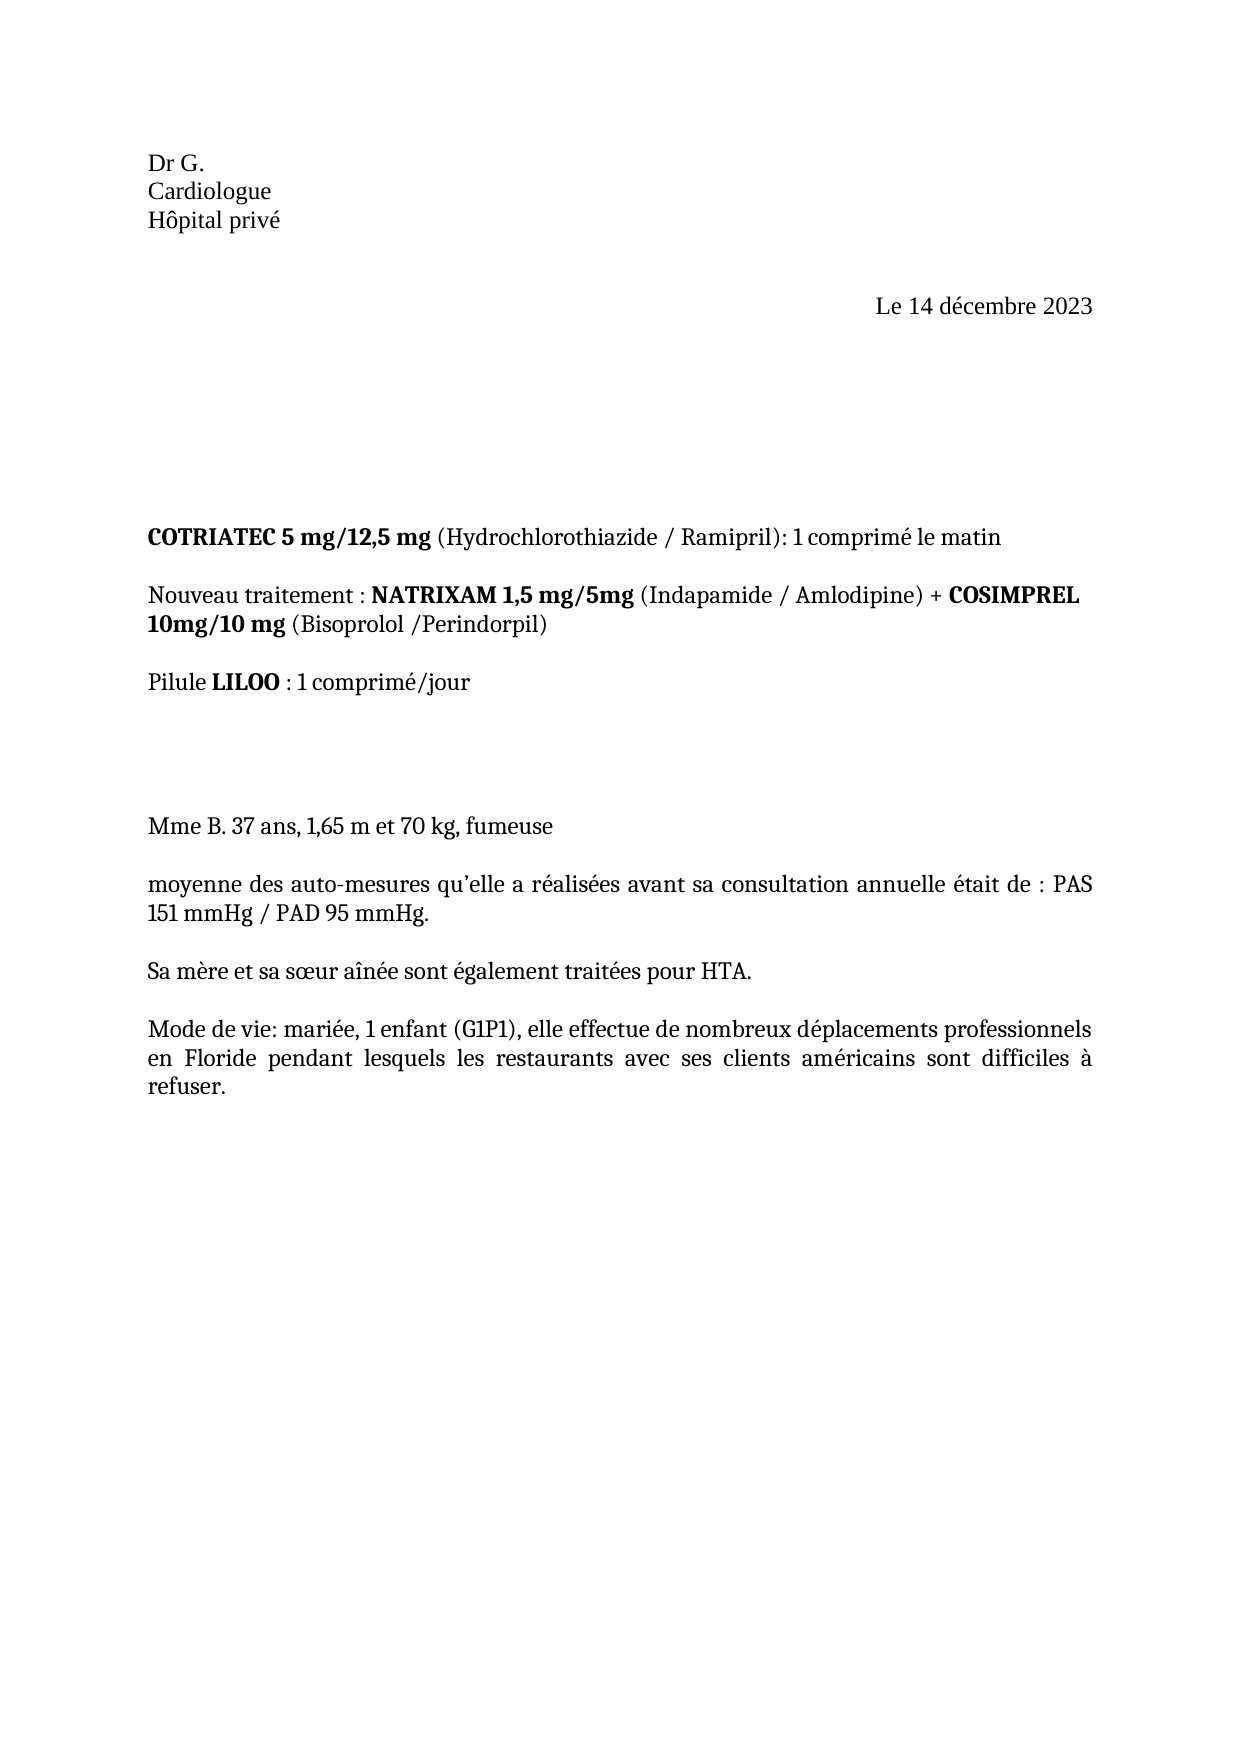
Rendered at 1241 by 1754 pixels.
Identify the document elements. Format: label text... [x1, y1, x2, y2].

text Hôpital privé [148, 205, 1093, 234]
text COTRIATEC 5 mg/12,5 mg (Hydrochlorothiazide / Ramipril): 1 comprimé le matin [148, 523, 1093, 552]
text moyenne des auto-mesures qu’elle a réalisées avant sa consultation annuelle était de : PAS 151 mmHg / PAD 95 mmHg. [148, 870, 1093, 928]
text Mme B. 37 ans, 1,65 m et 70 kg, fumeuse [148, 812, 1093, 841]
text Dr G. [148, 148, 1093, 176]
text Nouveau traitement : NATRIXAM 1,5 mg/5mg (Indapamide / Amlodipine) + COSIMPREL 10mg/10 mg (Bisoprolol /Perindorpil) [148, 581, 1093, 638]
text Pilule LILOO : 1 comprimé/jour [148, 668, 1093, 696]
text Mode de vie: mariée, 1 enfant (G1P1), elle effectue de nombreux déplacements professionnels en Floride pendant lesquels les restaurants avec ses clients américains sont difficiles à refuser. [148, 1015, 1093, 1101]
text Cardiologue [148, 176, 1093, 205]
text Le 14 décembre 2023 [148, 291, 1093, 320]
text Sa mère et sa sœur aînée sont également traitées pour HTA. [148, 957, 1093, 986]
